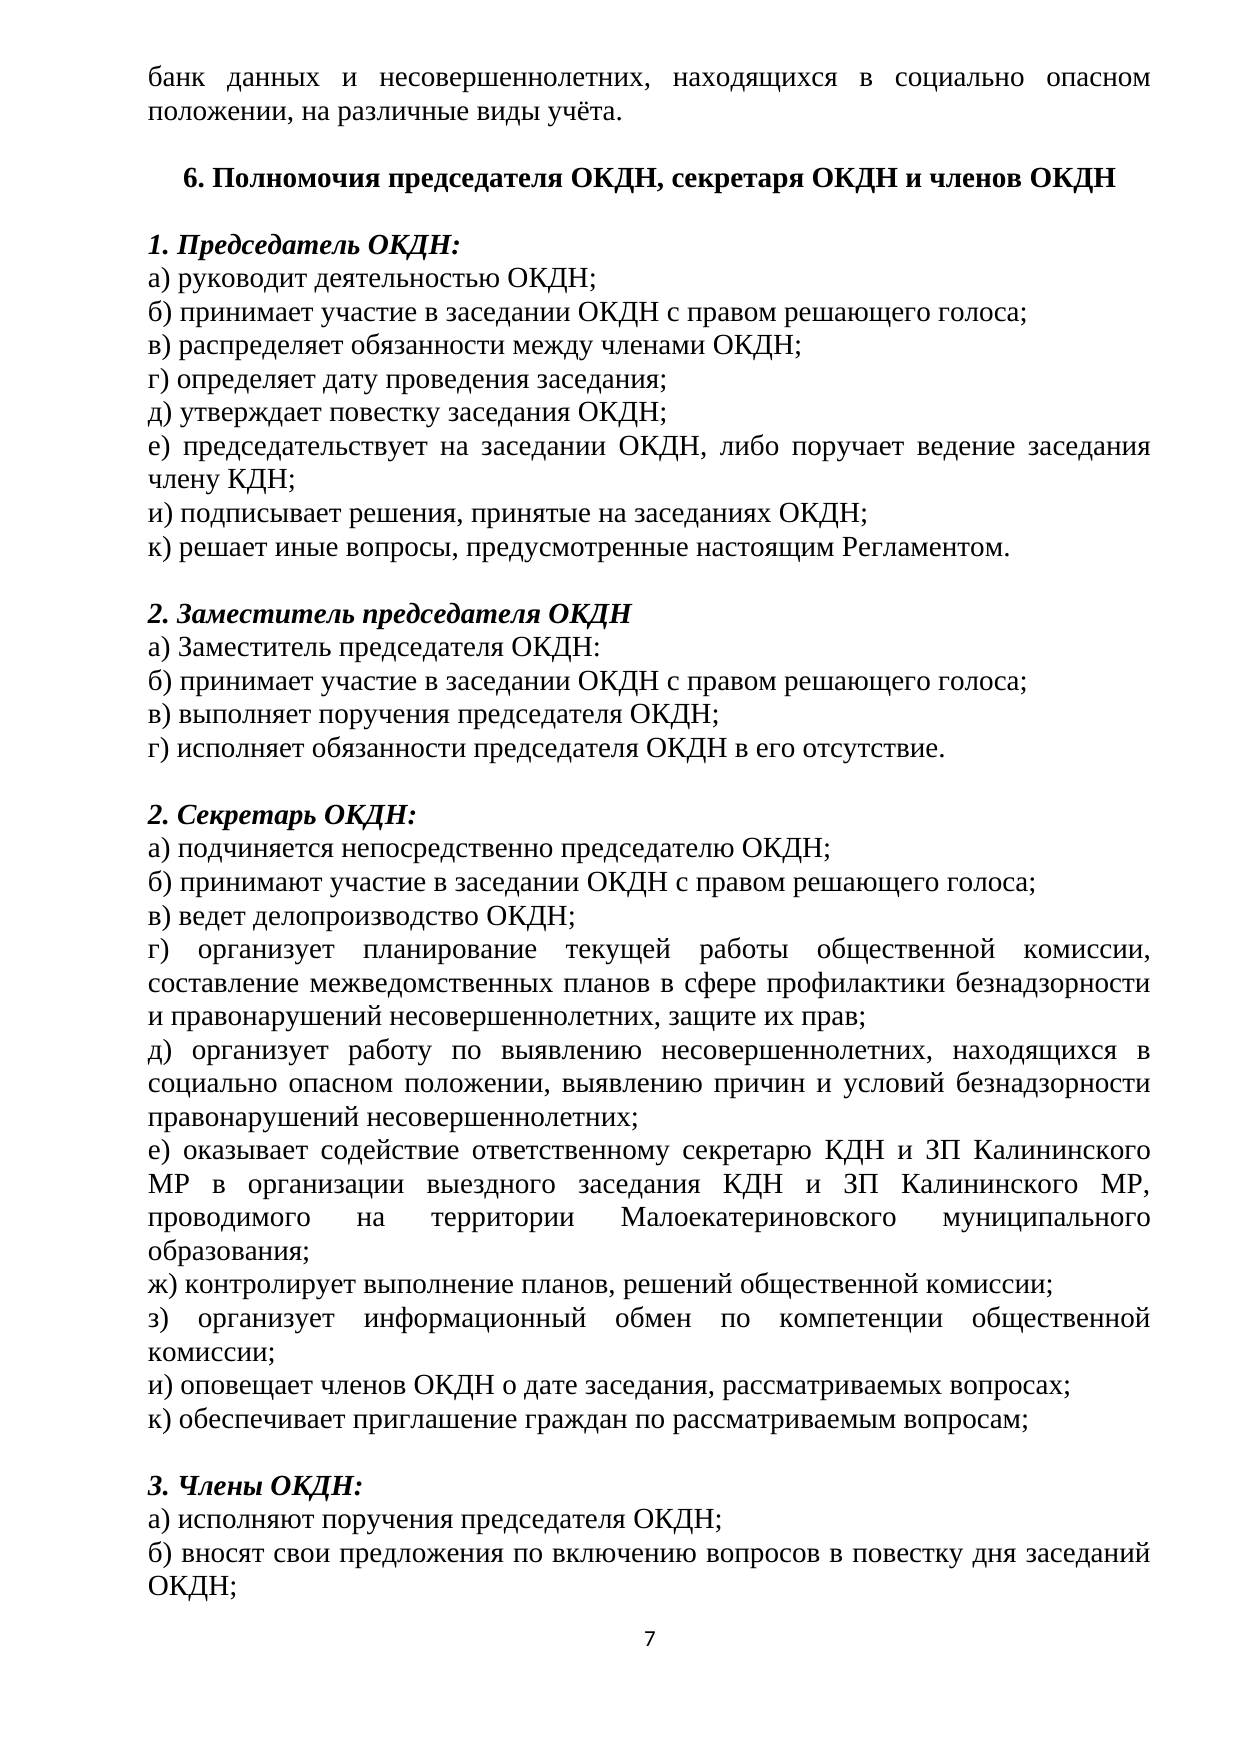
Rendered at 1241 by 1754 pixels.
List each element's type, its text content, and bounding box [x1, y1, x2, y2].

text г) определяет дату проведения заседания; [148, 361, 1152, 394]
text в) ведет делопроизводство ОКДН; [148, 898, 1152, 931]
text к) решает иные вопросы, предусмотренные настоящим Регламентом. [148, 529, 1152, 562]
text ж) контролирует выполнение планов, решений общественной комиссии; [148, 1267, 1152, 1300]
text б) принимает участие в заседании ОКДН с правом решающего голоса; [148, 294, 1152, 327]
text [148, 59, 1152, 126]
text 2. Секретарь ОКДН: [148, 797, 1152, 831]
text в) распределяет обязанности между членами ОКДН; [148, 327, 1152, 361]
text в) выполняет поручения председателя ОКДН; [148, 696, 1152, 730]
text а) подчиняется непосредственно председателю ОКДН; [148, 831, 1152, 864]
text а) руководит деятельностью ОКДН; [148, 260, 1152, 294]
text и) подписывает решения, принятые на заседаниях ОКДН; [148, 495, 1152, 529]
text а) Заместитель председателя ОКДН: [148, 629, 1152, 663]
text б) вносят свои предложения по включению вопросов в повестку дня заседаний ОКДН; [148, 1535, 1152, 1602]
text е) председательствует на заседании ОКДН, либо поручает ведение заседания члену КДН; [148, 428, 1152, 495]
text 1. Председатель ОКДН: [148, 227, 1152, 260]
text б) принимают участие в заседании ОКДН с правом решающего голоса; [148, 864, 1152, 898]
text б) принимает участие в заседании ОКДН с правом решающего голоса; [148, 663, 1152, 696]
text к) обеспечивает приглашение граждан по рассматриваемым вопросам; [148, 1401, 1152, 1434]
text 6. Полномочия председателя ОКДН, секретаря ОКДН и членов ОКДН [148, 160, 1152, 193]
text г) организует планирование текущей работы общественной комиссии, составление межведомственных планов в сфере профилактики безнадзорности и правонарушений несовершеннолетних, защите их прав; [148, 931, 1152, 1032]
text е) оказывает содействие ответственному секретарю КДН и ЗП Калининского МР в организации выездного заседания КДН и ЗП Калининского МР, проводимого на территории Малоекатериновского муниципального образования; [148, 1132, 1152, 1267]
text д) утверждает повестку заседания ОКДН; [148, 394, 1152, 428]
text г) исполняет обязанности председателя ОКДН в его отсутствие. [148, 730, 1152, 763]
text и) оповещает членов ОКДН о дате заседания, рассматриваемых вопросах; [148, 1367, 1152, 1401]
text а) исполняют поручения председателя ОКДН; [148, 1501, 1152, 1535]
text 2. Заместитель председателя ОКДН [148, 596, 1152, 629]
text з) организует информационный обмен по компетенции общественной комиссии; [148, 1300, 1152, 1367]
text 3. Члены ОКДН: [148, 1468, 1152, 1501]
text д) организует работу по выявлению несовершеннолетних, находящихся в социально опасном положении, выявлению причин и условий безнадзорности правонарушений несовершеннолетних; [148, 1032, 1152, 1132]
